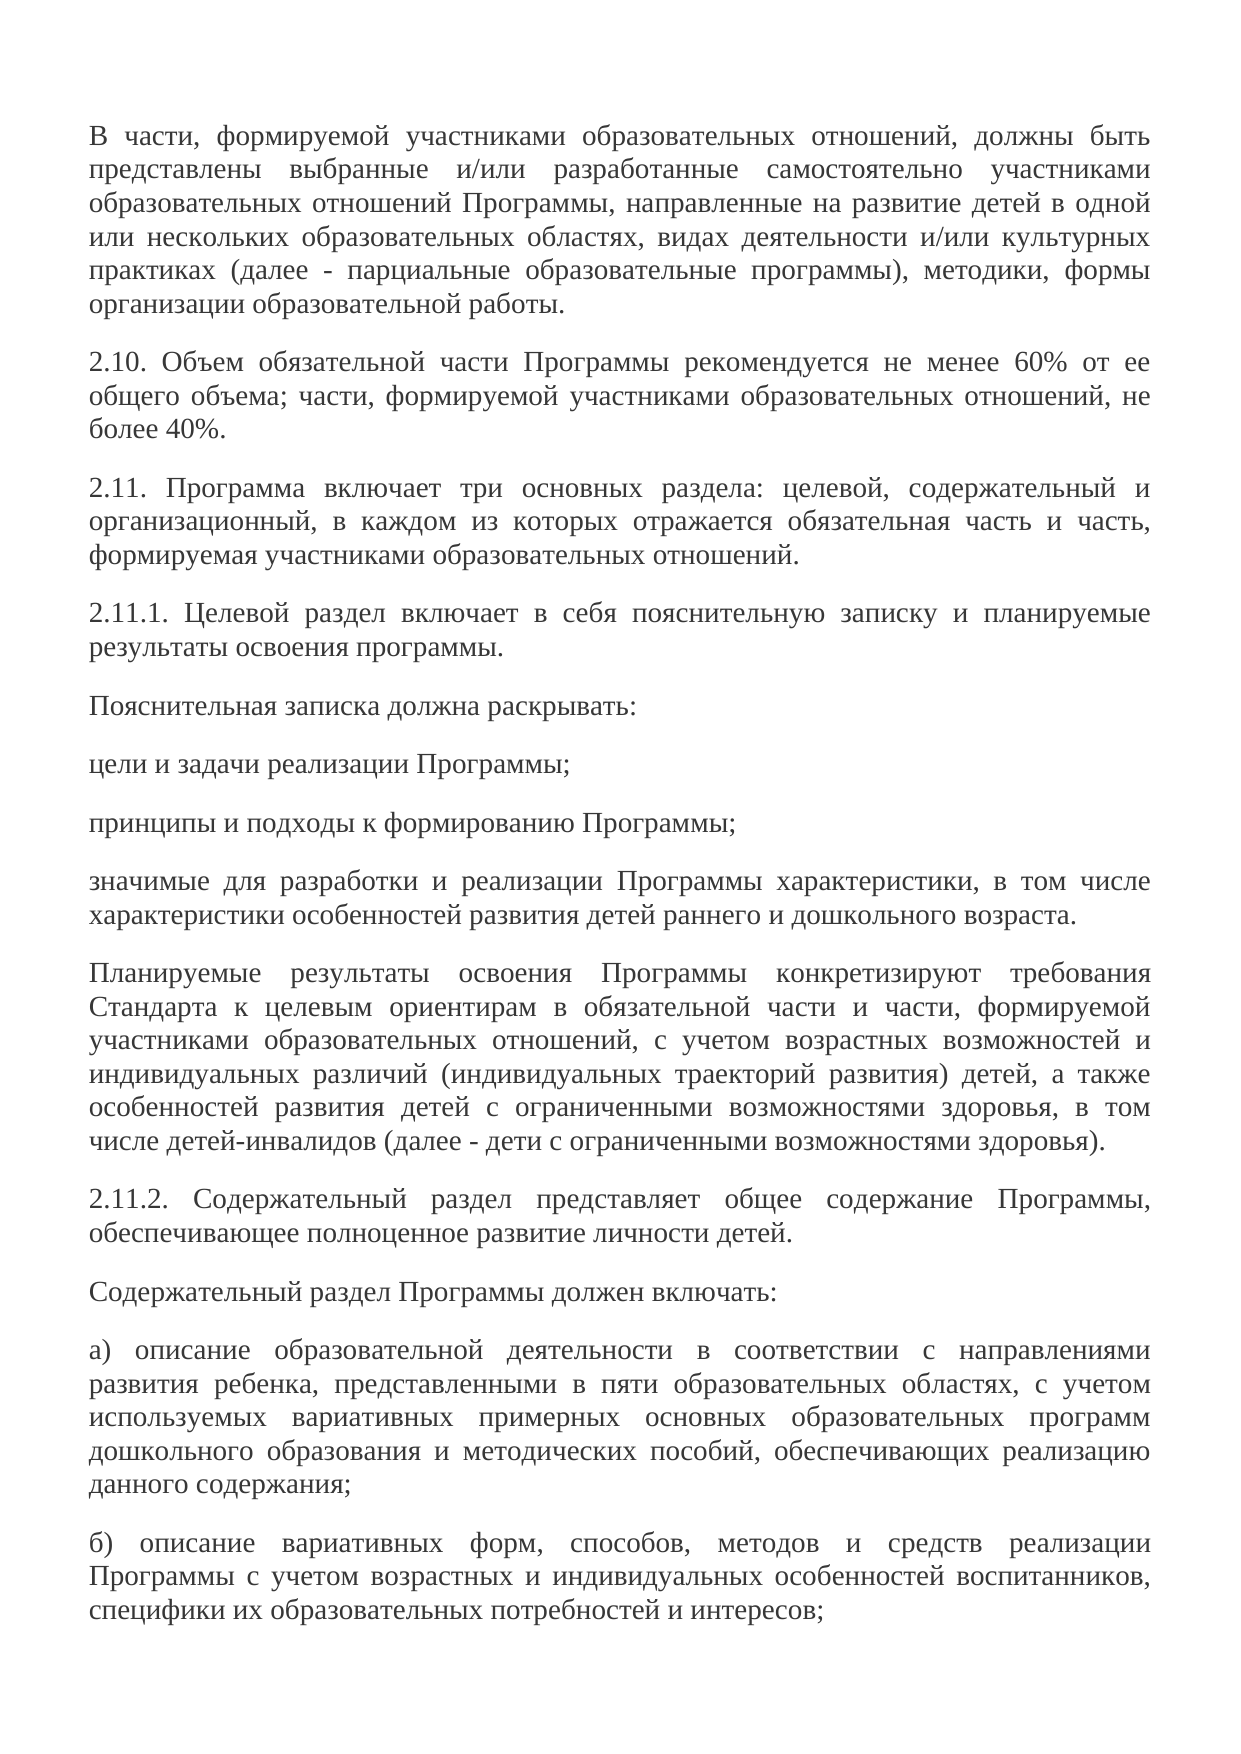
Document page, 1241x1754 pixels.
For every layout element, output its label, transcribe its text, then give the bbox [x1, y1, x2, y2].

text а) описание образовательной деятельности в соответствии с направлениями развития ребенка, представленными в пяти образовательных областях, с учетом используемых вариативных примерных основных образовательных программ дошкольного образования и методических пособий, обеспечивающих реализацию данного содержания; [88, 1332, 1152, 1500]
text 2.10. Объем обязательной части Программы рекомендуется не менее 60% от ее общего объема; части, формируемой участниками образовательных отношений, не более 40%. [88, 344, 1152, 445]
text 2.11.2. Содержательный раздел представляет общее содержание Программы, обеспечивающее полноценное развитие личности детей. [88, 1182, 1152, 1249]
text 2.11.1. Целевой раздел включает в себя пояснительную записку и планируемые результаты освоения программы. [88, 596, 1152, 663]
text Планируемые результаты освоения Программы конкретизируют требования Стандарта к целевым ориентирам в обязательной части и части, формируемой участниками образовательных отношений, с учетом возрастных возможностей и индивидуальных различий (индивидуальных траекторий развития) детей, а также особенностей развития детей с ограниченными возможностями здоровья, в том числе детей-инвалидов (далее - дети с ограниченными возможностями здоровья). [88, 955, 1152, 1157]
text 2.11. Программа включает три основных раздела: целевой, содержательный и организационный, в каждом из которых отражается обязательная часть и часть, формируемая участниками образовательных отношений. [88, 470, 1152, 571]
text значимые для разработки и реализации Программы характеристики, в том числе характеристики особенностей развития детей раннего и дошкольного возраста. [88, 863, 1152, 930]
text цели и задачи реализации Программы; [88, 746, 1152, 780]
text Содержательный раздел Программы должен включать: [88, 1274, 1152, 1307]
text В части, формируемой участниками образовательных отношений, должны быть представлены выбранные и/или разработанные самостоятельно участниками образовательных отношений Программы, направленные на развитие детей в одной или нескольких образовательных областях, видах деятельности и/или культурных практиках (далее - парциальные образовательные программы), методики, формы организации образовательной работы. [88, 118, 1152, 319]
text принципы и подходы к формированию Программы; [88, 805, 1152, 838]
text Пояснительная записка должна раскрывать: [88, 688, 1152, 721]
text б) описание вариативных форм, способов, методов и средств реализации Программы с учетом возрастных и индивидуальных особенностей воспитанников, специфики их образовательных потребностей и интересов; [88, 1525, 1152, 1626]
